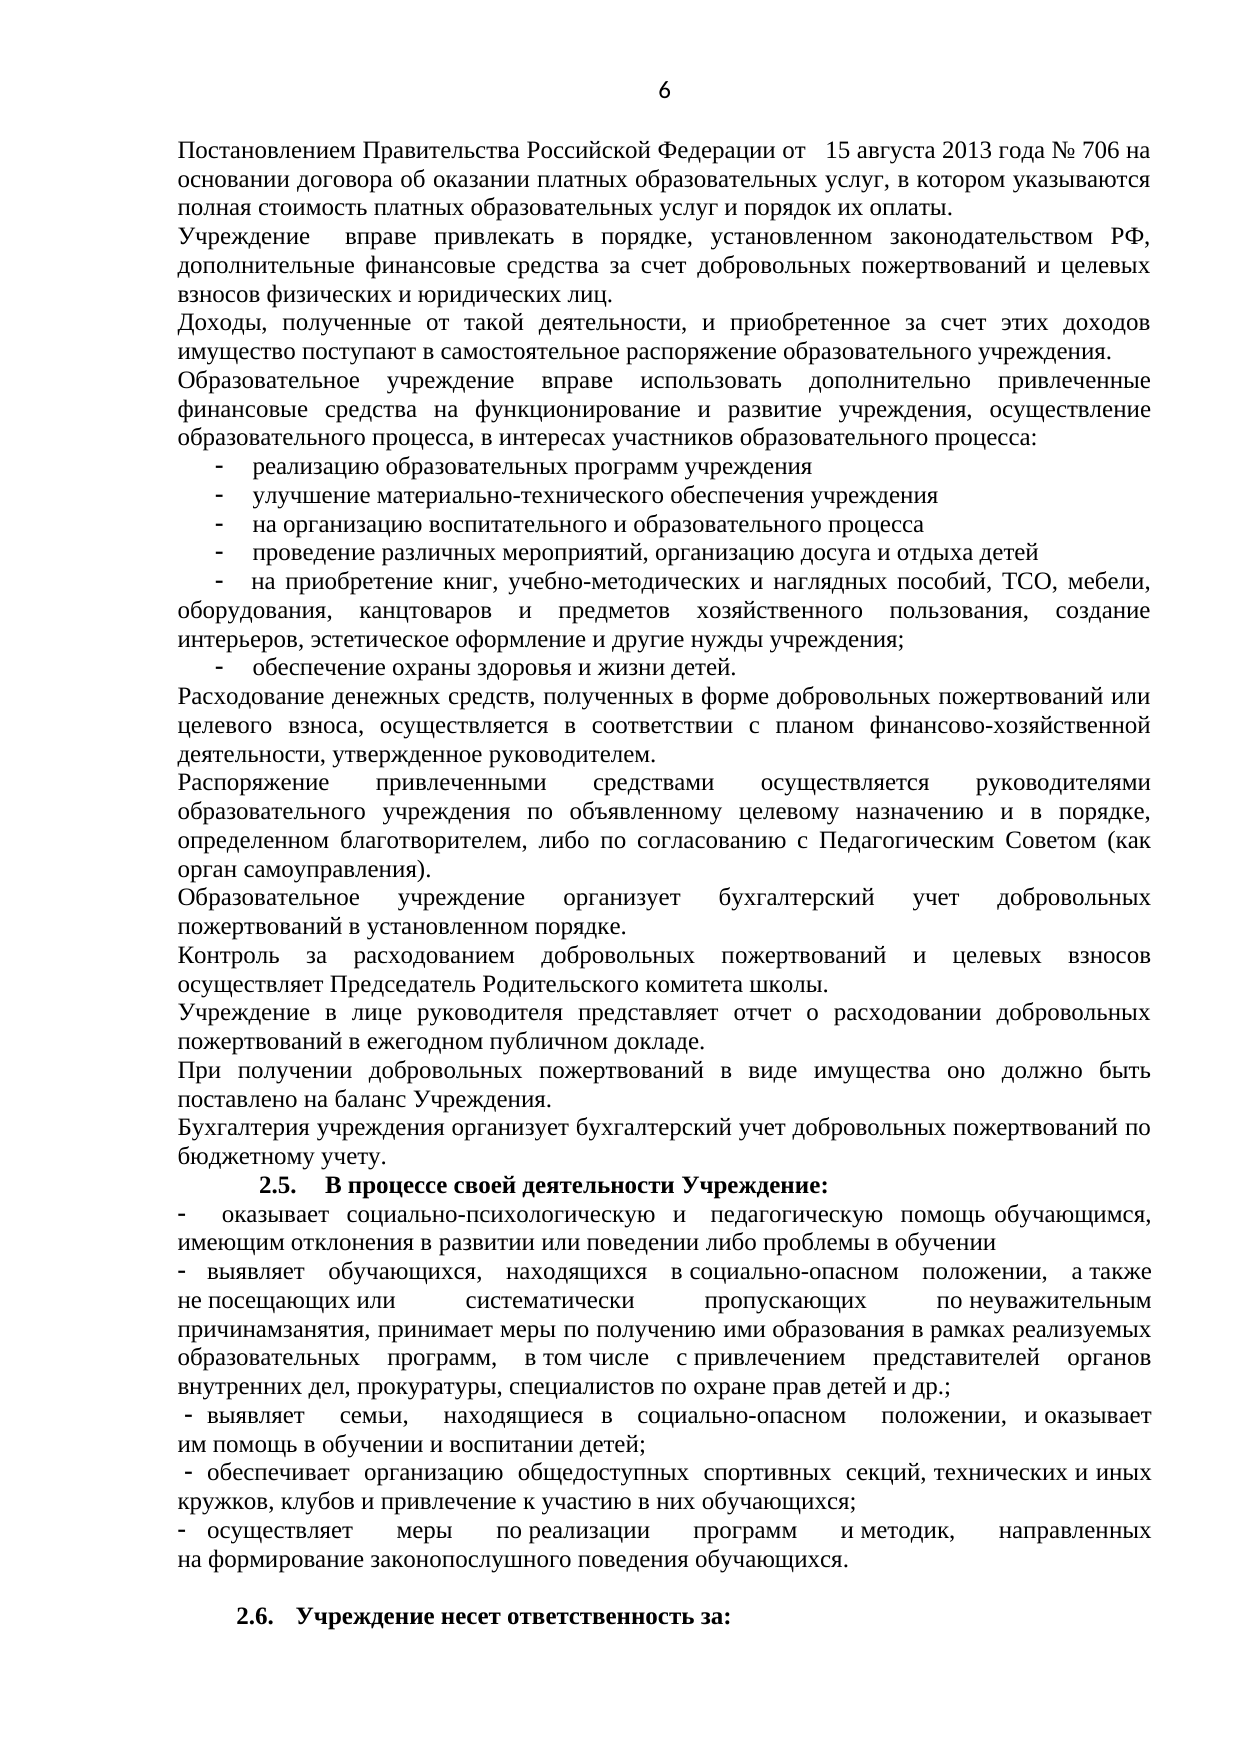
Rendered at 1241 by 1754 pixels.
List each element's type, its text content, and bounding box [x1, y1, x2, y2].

list выявляет семьи, находящиеся в социально-опасном положении, и оказывает им помощь в обучении и воспитании детей; [177, 1400, 1152, 1457]
text Учреждение вправе привлекать в порядке, установленном законодательством РФ, дополнительные финансовые средства за счет добровольных пожертвований и целевых взносов физических и юридических лиц. [177, 221, 1152, 307]
list реализацию образовательных программ учреждения [215, 451, 1152, 480]
list обеспечивает организацию общедоступных спортивных секций, технических и иных кружков, клубов и привлечение к участию в них обучающихся; [177, 1457, 1152, 1515]
text Контроль за расходованием добровольных пожертвований и целевых взносов осуществляет Председатель Родительского комитета школы. [177, 940, 1152, 997]
list на приобретение книг, учебно-методических и наглядных пособий, ТСО, мебели, оборудования, канцтоваров и предметов хозяйственного пользования, создание интерьеров, эстетическое оформление и другие нужды учреждения; [177, 566, 1152, 652]
list В процессе своей деятельности Учреждение: [252, 1170, 1152, 1199]
text При получении добровольных пожертвований в виде имущества оно должно быть поставлено на баланс Учреждения. [177, 1055, 1152, 1112]
list на организацию воспитательного и образовательного процесса [215, 509, 1152, 537]
text Бухгалтерия учреждения организует бухгалтерский учет добровольных пожертвований по бюджетному учету. [177, 1112, 1152, 1170]
text Учреждение в лице руководителя представляет отчет о расходовании добровольных пожертвований в ежегодном публичном докладе. [177, 997, 1152, 1055]
list улучшение материально-технического обеспечения учреждения [215, 480, 1152, 509]
text Доходы, полученные от такой деятельности, и приобретенное за счет этих доходов имущество поступают в самостоятельное распоряжение образовательного учреждения. [177, 307, 1152, 365]
text Образовательное учреждение организует бухгалтерский учет добровольных пожертвований в установленном порядке. [177, 882, 1152, 940]
list осуществляет меры по реализации программ и методик, направленных на формирование законопослушного поведения обучающихся. [177, 1515, 1152, 1572]
list обеспечение охраны здоровья и жизни детей. [215, 652, 1152, 681]
text Расходование денежных средств, полученных в форме добровольных пожертвований или целевого взноса, осуществляется в соответствии с планом финансово-хозяйственной деятельности, утвержденное руководителем. [177, 681, 1152, 767]
list Учреждение несет ответственность за: [192, 1601, 1152, 1630]
list оказывает социально-психологическую и педагогическую помощь обучающимся, имеющим отклонения в развитии или поведении либо проблемы в обучении [177, 1199, 1152, 1256]
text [177, 135, 1152, 221]
list проведение различных мероприятий, организацию досуга и отдыха детей [215, 537, 1152, 566]
text Образовательное учреждение вправе использовать дополнительно привлеченные финансовые средства на функционирование и развитие учреждения, осуществление образовательного процесса, в интересах участников образовательного процесса: [177, 365, 1152, 451]
list выявляет обучающихся, находящихся в социально-опасном положении, а также не посещающих или систематически пропускающих по неуважительным причинамзанятия, принимает меры по получению ими образования в рамках реализуемых образовательных программ, в том числе с привлечением представителей органов внутренних дел, прокуратуры, специалистов по охране прав детей и др.; [177, 1256, 1152, 1400]
text Распоряжение привлеченными средствами осуществляется руководителями образовательного учреждения по объявленному целевому назначению и в порядке, определенном благотворителем, либо по согласованию с Педагогическим Советом (как орган самоуправления). [177, 767, 1152, 882]
